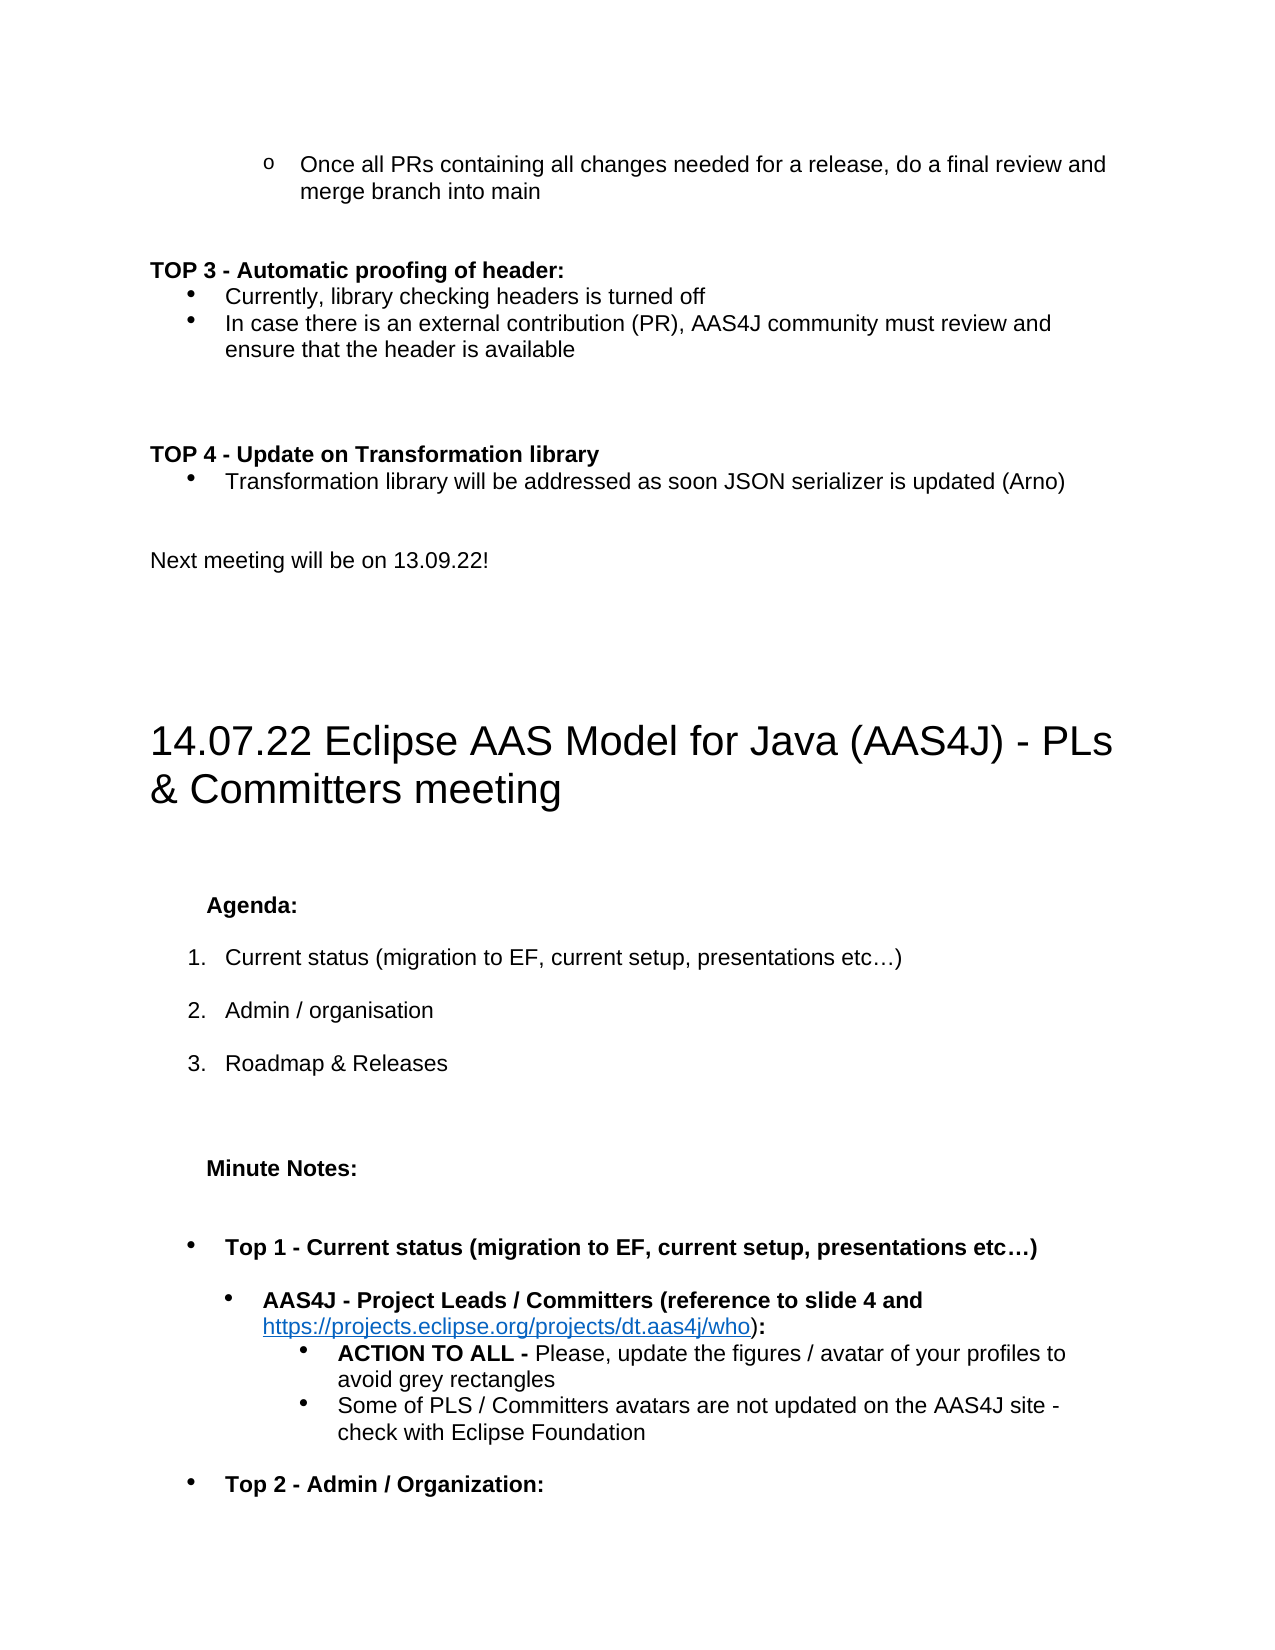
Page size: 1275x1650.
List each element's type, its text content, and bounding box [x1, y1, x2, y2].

list ACTION TO ALL - Please, update the figures / avatar of your profiles to avoid grey rectangles [300, 1340, 1125, 1392]
list Top 2 - Admin / Organization: [187, 1471, 1125, 1498]
list Currently, library checking headers is turned off [187, 283, 1125, 309]
list AAS4J - Project Leads / Committers (reference to slide 4 and https://projects.eclipse.org/projects/dt.aas4j/who): [225, 1287, 1125, 1340]
list Some of PLS / Committers avatars are not updated on the AAS4J site - check with Eclipse Foundation [300, 1392, 1125, 1445]
text TOP 3 - Automatic proofing of header: [150, 257, 1125, 283]
text TOP 4 - Update on Transformation library [150, 441, 1125, 468]
list Top 1 - Current status (migration to EF, current setup, presentations etc…) [187, 1234, 1125, 1261]
text Agenda: [206, 892, 1125, 918]
list Roadmap & Releases [187, 1050, 1125, 1076]
text 14.07.22 Eclipse AAS Model for Java (AAS4J) - PLs & Committers meeting [150, 717, 1125, 813]
list In case there is an external contribution (PR), AAS4J community must review and ensure that the header is available [187, 309, 1125, 362]
list Transformation library will be addressed as soon JSON serializer is updated (Arno) [187, 468, 1125, 494]
list Once all PRs containing all changes needed for a release, do a final review and merge branch into main [262, 150, 1125, 204]
list Admin / organisation [187, 997, 1125, 1023]
text Next meeting will be on 13.09.22! [150, 547, 1125, 573]
text Minute Notes: [206, 1155, 1125, 1182]
list Current status (migration to EF, current setup, presentations etc…) [187, 944, 1125, 971]
